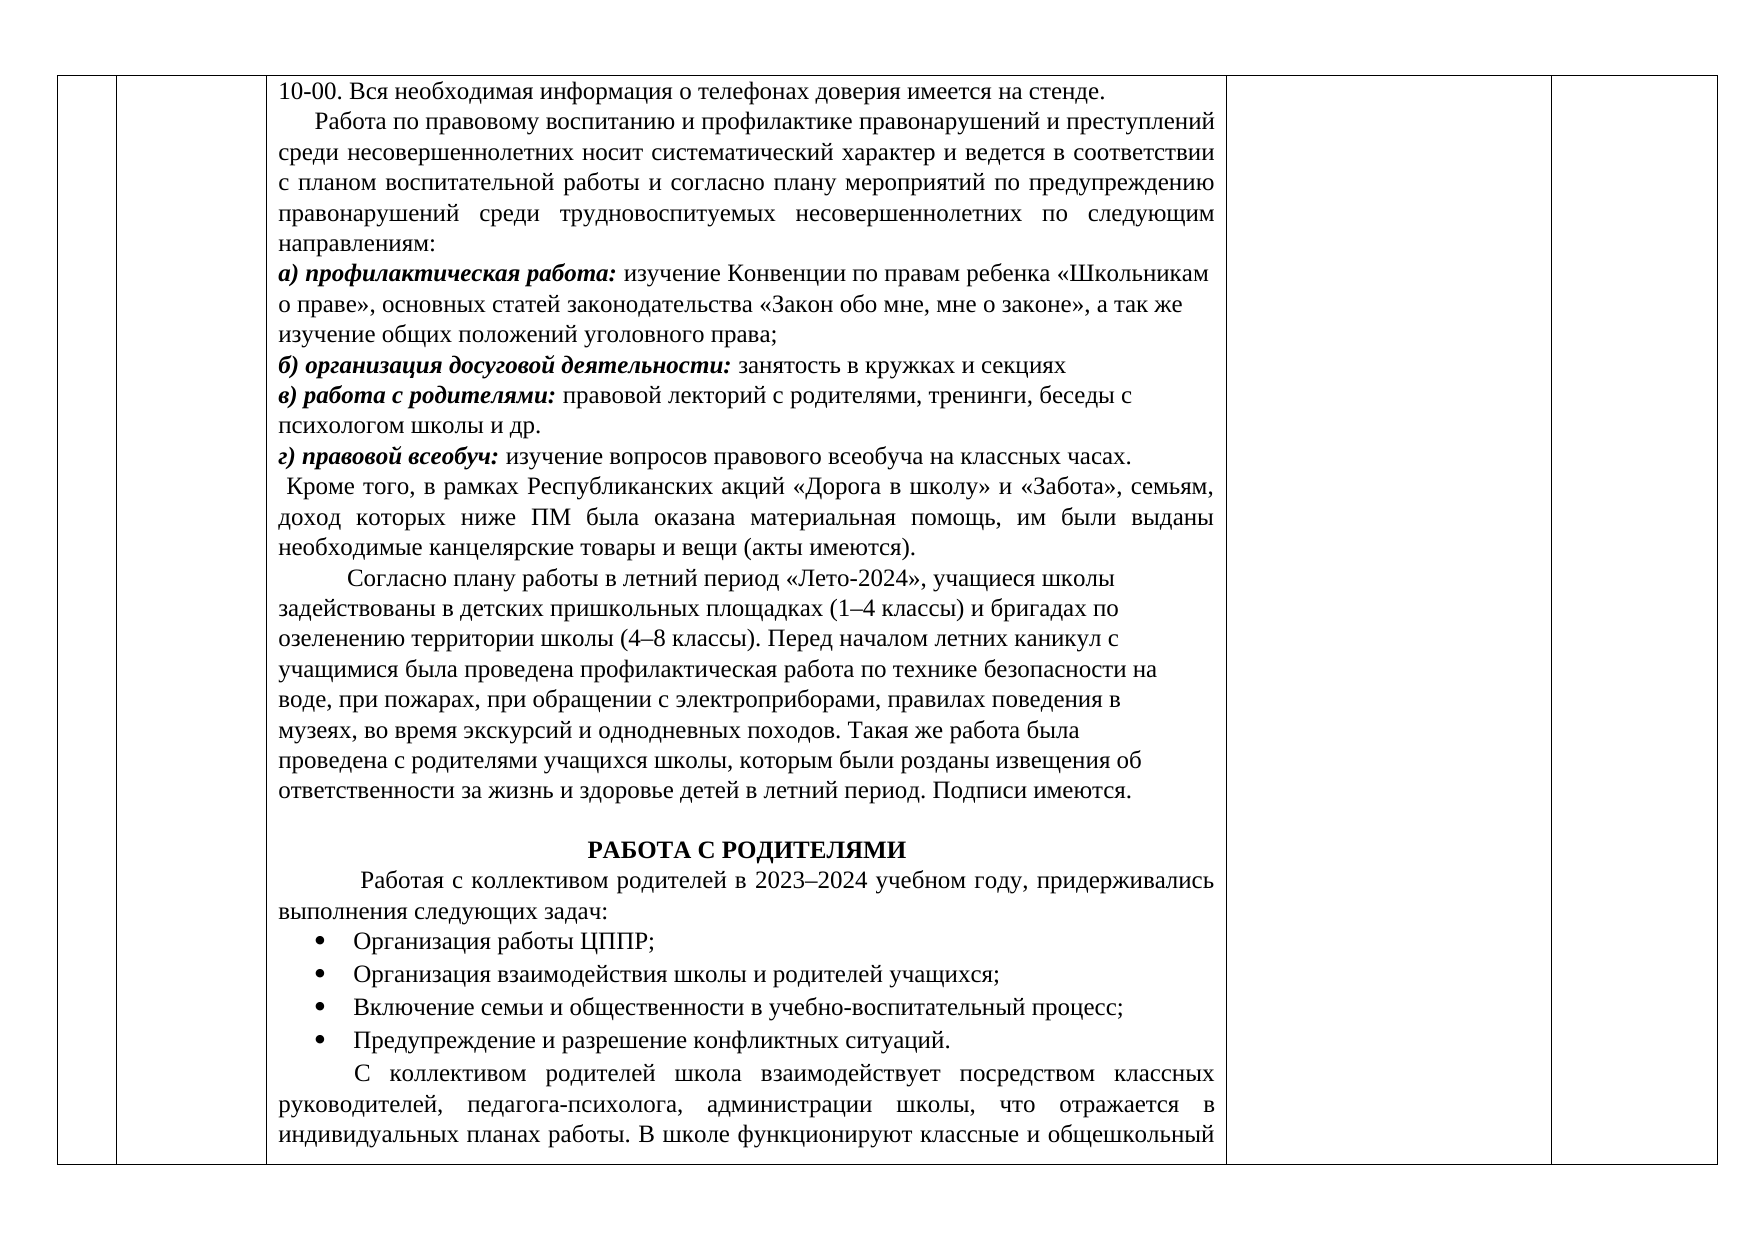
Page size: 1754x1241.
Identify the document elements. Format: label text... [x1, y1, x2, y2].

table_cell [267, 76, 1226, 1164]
table_cell 4 [58, 76, 116, 1164]
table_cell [1227, 76, 1551, 1164]
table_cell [117, 76, 266, 1164]
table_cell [1552, 76, 1717, 1164]
